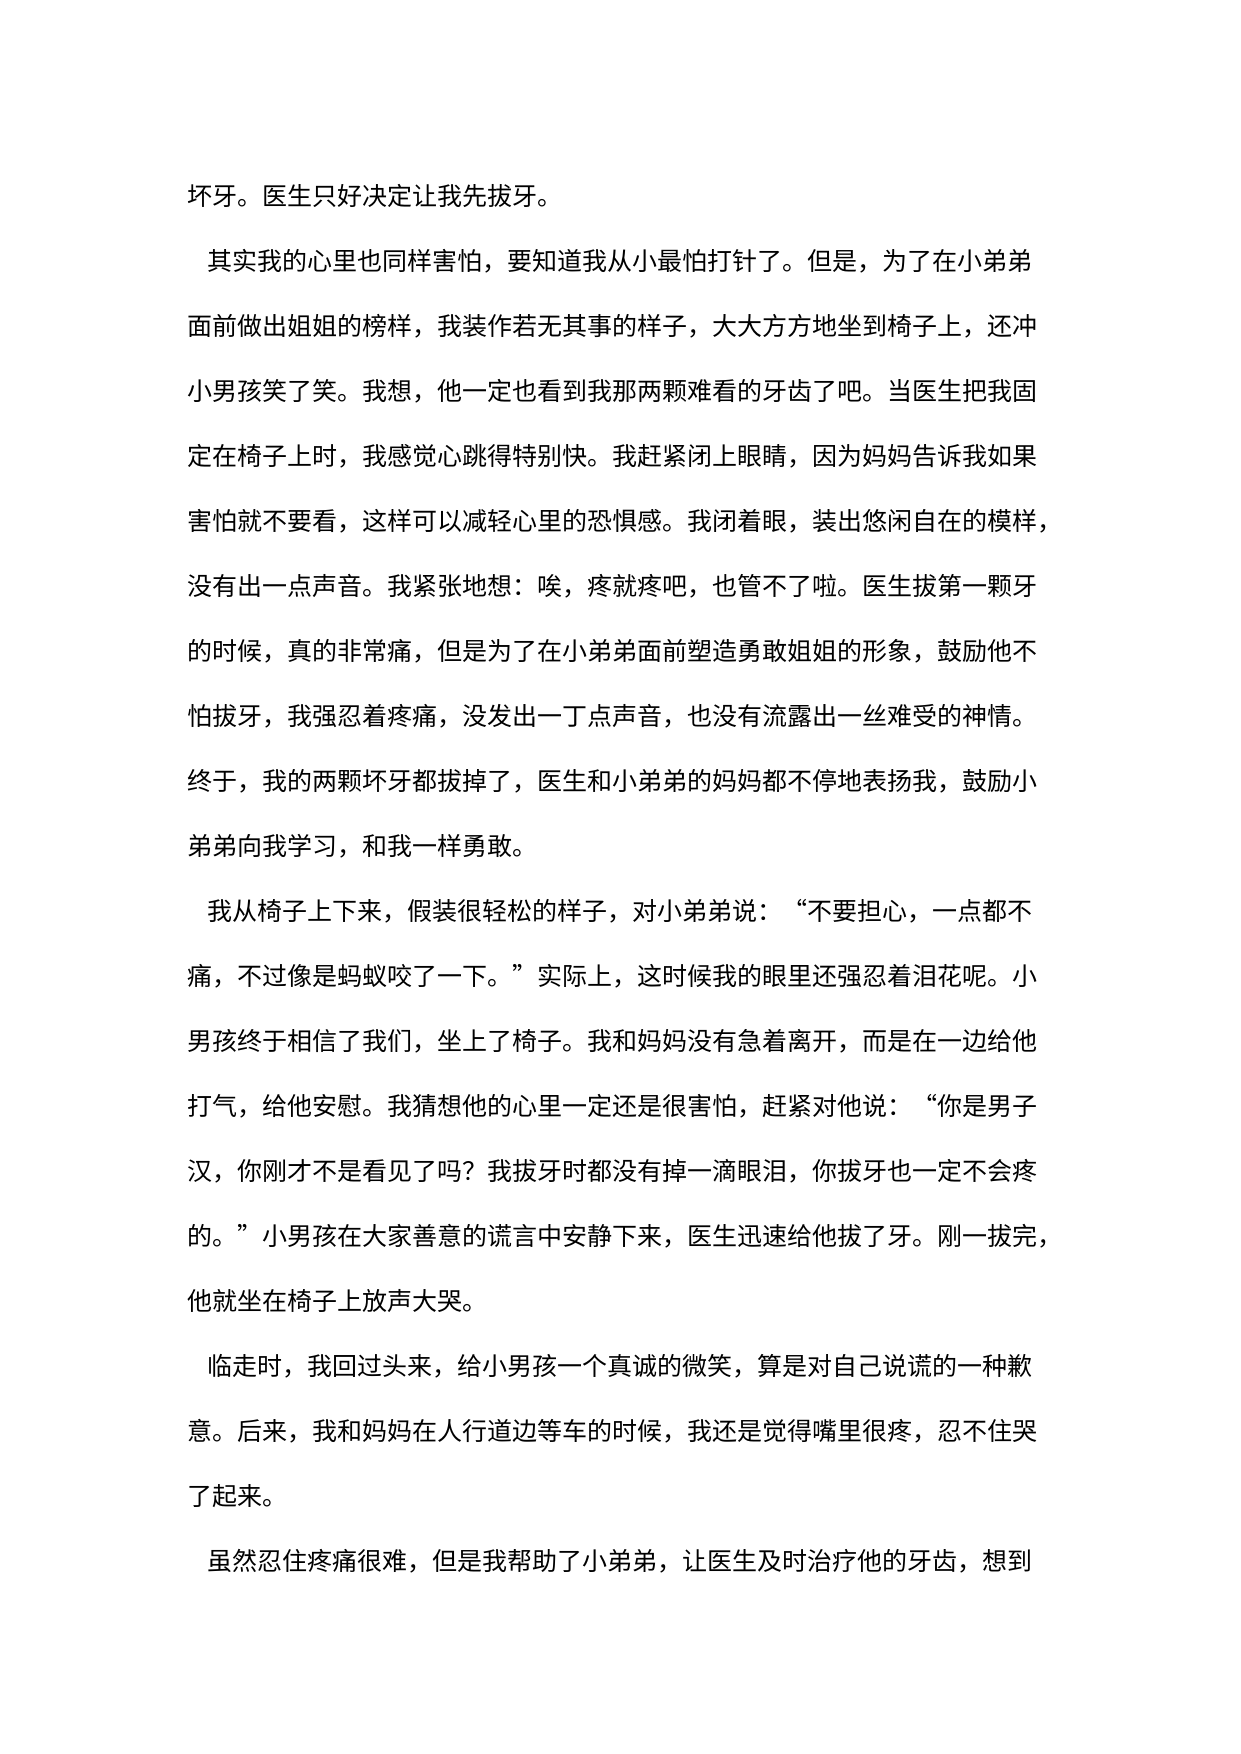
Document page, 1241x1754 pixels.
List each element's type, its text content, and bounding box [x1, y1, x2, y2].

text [187, 1527, 1053, 1592]
text 其实我的心里也同样害怕，要知道我从小最怕打针了。但是，为了在小弟弟面前做出姐姐的榜样，我装作若无其事的样子，大大方方地坐到椅子上，还冲小男孩笑了笑。我想，他一定也看到我那两颗难看的牙齿了吧。当医生把我固定在椅子上时，我感觉心跳得特别快。我赶紧闭上眼睛，因为妈妈告诉我如果害怕就不要看，这样可以减轻心里的恐惧感。我闭着眼，装出悠闲自在的模样，没有出一点声音。我紧张地想：唉，疼就疼吧，也管不了啦。医生拔第一颗牙的时候，真的非常痛，但是为了在小弟弟面前塑造勇敢姐姐的形象，鼓励他不怕拔牙，我强忍着疼痛，没发出一丁点声音，也没有流露出一丝难受的神情。终于，我的两颗坏牙都拔掉了，医生和小弟弟的妈妈都不停地表扬我，鼓励小弟弟向我学习，和我一样勇敢。 [187, 227, 1053, 877]
text 我从椅子上下来，假装很轻松的样子，对小弟弟说：“不要担心，一点都不痛，不过像是蚂蚁咬了一下。”实际上，这时候我的眼里还强忍着泪花呢。小男孩终于相信了我们，坐上了椅子。我和妈妈没有急着离开，而是在一边给他打气，给他安慰。我猜想他的心里一定还是很害怕，赶紧对他说：“你是男子汉，你刚才不是看见了吗？我拔牙时都没有掉一滴眼泪，你拔牙也一定不会疼的。”小男孩在大家善意的谎言中安静下来，医生迅速给他拔了牙。刚一拔完，他就坐在椅子上放声大哭。 [187, 877, 1053, 1332]
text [187, 162, 1053, 227]
text 临走时，我回过头来，给小男孩一个真诚的微笑，算是对自己说谎的一种歉意。后来，我和妈妈在人行道边等车的时候，我还是觉得嘴里很疼，忍不住哭了起来。 [187, 1332, 1053, 1527]
